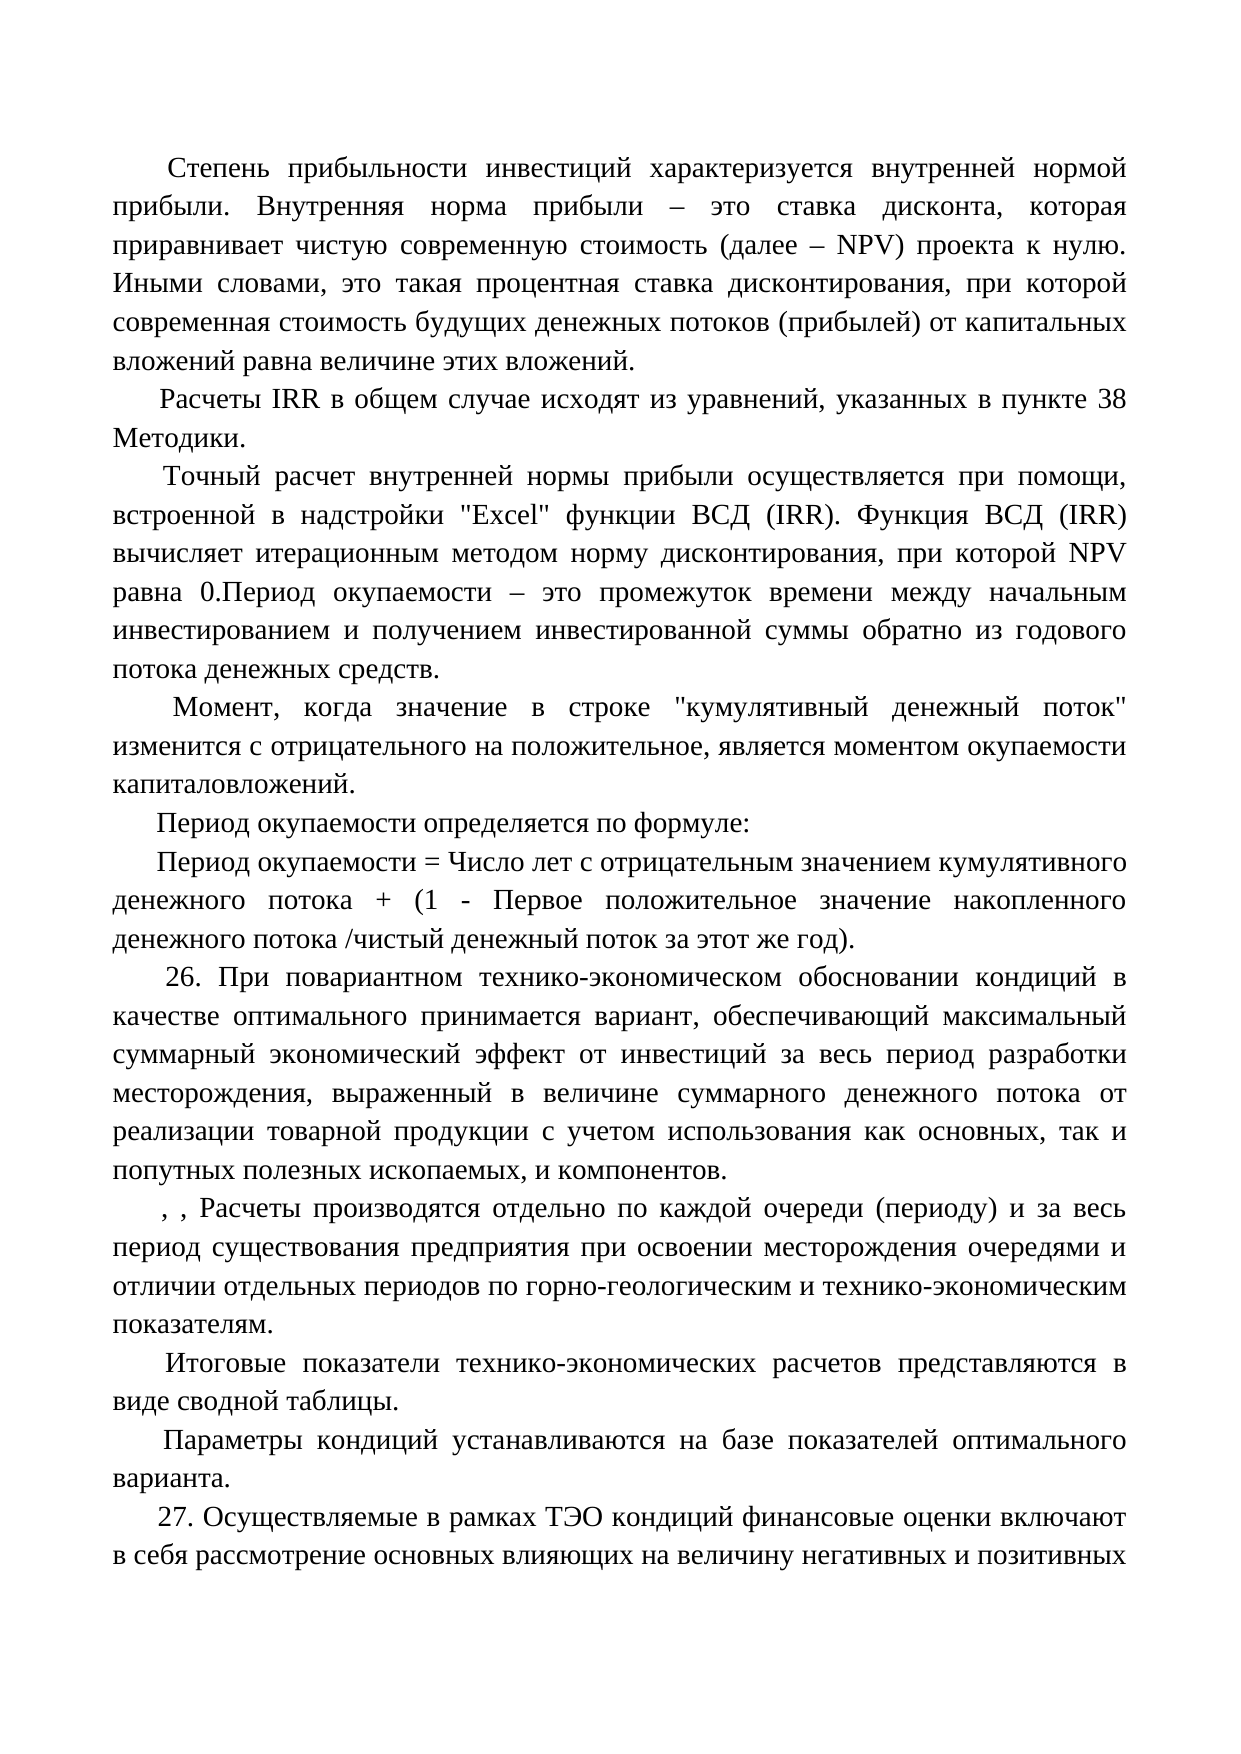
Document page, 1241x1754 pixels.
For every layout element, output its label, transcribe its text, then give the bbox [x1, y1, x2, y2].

text Итоговые показатели технико-экономических расчетов представляются в виде сводной таблицы. [112, 1345, 1128, 1417]
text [112, 1499, 1128, 1571]
text Параметры кондиций устанавливаются на базе показателей оптимального варианта. [112, 1422, 1128, 1494]
text Точный расчет внутренней нормы прибыли осуществляется при помощи, встроенной в надстройки "Excel" функции ВСД (IRR). Функция ВСД (IRR) вычисляет итерационным методом норму дисконтирования, при которой NPV равна 0.Период окупаемости – это промежуток времени между начальным инвестированием и получением инвестированной суммы обратно из годового потока денежных средств. [112, 458, 1128, 684]
text Степень прибыльности инвестиций характеризуется внутренней нормой прибыли. Внутренняя норма прибыли – это ставка дисконта, которая приравнивает чистую современную стоимость (далее – NPV) проекта к нулю. Иными словами, это такая процентная ставка дисконтирования, при которой современная стоимость будущих денежных потоков (прибылей) от капитальных вложений равна величине этих вложений. [112, 150, 1128, 376]
text Расчеты IRR в общем случае исходят из уравнений, указанных в пункте 38 Методики. [112, 381, 1128, 453]
text Момент, когда значение в строке "кумулятивный денежный поток" изменится с отрицательного на положительное, является моментом окупаемости капиталовложений. [112, 689, 1128, 800]
text , , Расчеты производятся отдельно по каждой очереди (периоду) и за весь период существования предприятия при освоении месторождения очередями и отличии отдельных периодов по горно-геологическим и технико-экономическим показателям. [112, 1191, 1128, 1340]
text Период окупаемости = Число лет с отрицательным значением кумулятивного денежного потока + (1 - Первое положительное значение накопленного денежного потока /чистый денежный поток за этот же год). [112, 844, 1128, 954]
text Период окупаемости определяется по формуле: [112, 805, 1128, 839]
text 26. При повариантном технико-экономическом обосновании кондиций в качестве оптимального принимается вариант, обеспечивающий максимальный суммарный экономический эффект от инвестиций за весь период разработки месторождения, выраженный в величине суммарного денежного потока от реализации товарной продукции с учетом использования как основных, так и попутных полезных ископаемых, и компонентов. [112, 959, 1128, 1186]
